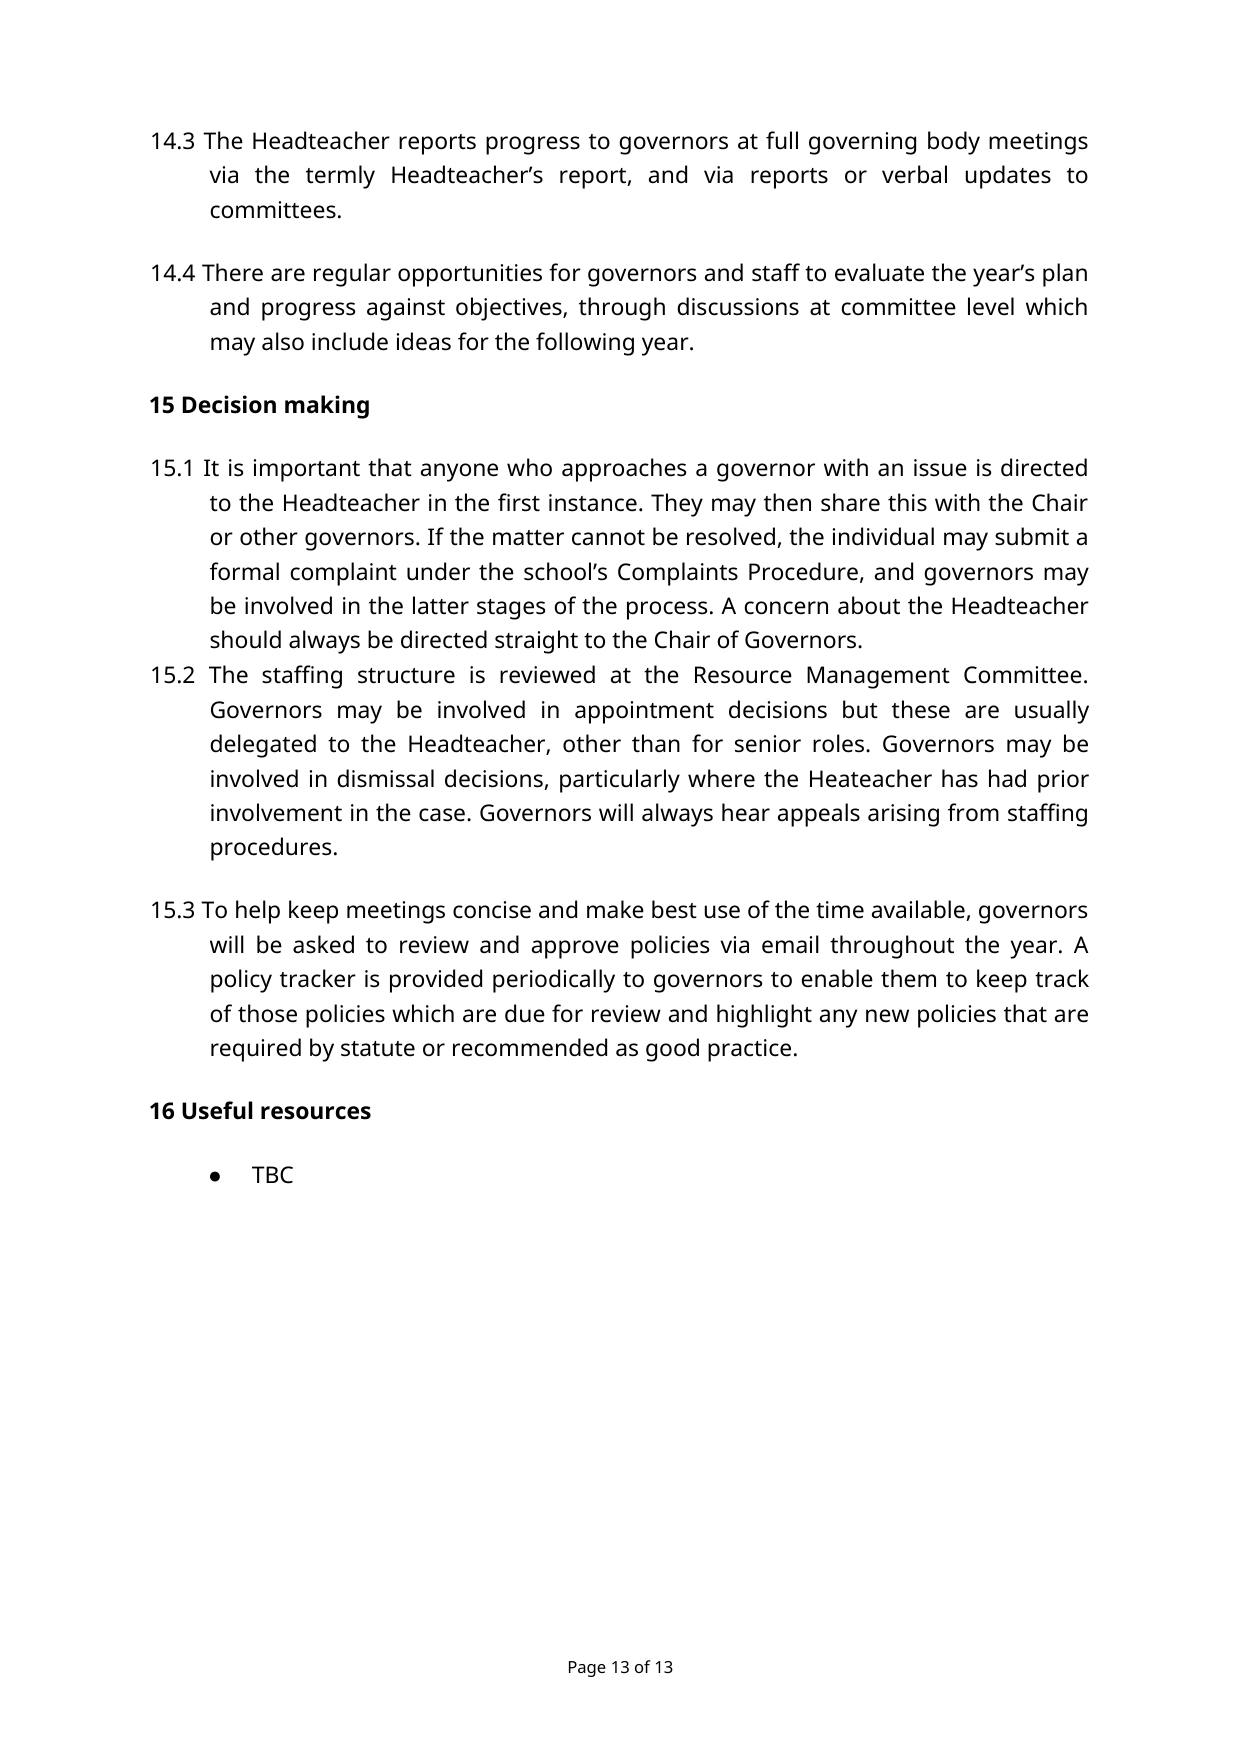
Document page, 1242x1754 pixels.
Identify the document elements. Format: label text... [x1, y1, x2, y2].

subtitle 15 Decision making [148, 389, 1090, 420]
subtitle 16 Useful resources [148, 1095, 1090, 1126]
text 15.1 It is important that anyone who approaches a governor with an issue is directed to the Headteacher in the first instance. They may then share this with the Chair or other governors. If the matter cannot be resolved, the individual may submit a formal complaint under the school’s Complaints Procedure, and governors may be involved in the latter stages of the process. A concern about the Headteacher should always be directed straight to the Chair of Governors. [150, 452, 1090, 655]
text 14.3 The Headteacher reports progress to governors at full governing body meetings via the termly Headteacher’s report, and via reports or verbal updates to committees. [150, 125, 1090, 225]
text 15.3 To help keep meetings concise and make best use of the time available, governors will be asked to review and approve policies via email throughout the year. A policy tracker is provided periodically to governors to enable them to keep track of those policies which are due for review and highlight any new policies that are required by statute or recommended as good practice. [150, 894, 1090, 1063]
list TBC [208, 1158, 1090, 1190]
text 14.4 There are regular opportunities for governors and staff to evaluate the year’s plan and progress against objectives, through discussions at committee level which may also include ideas for the following year. [150, 257, 1090, 357]
text 15.2 The staffing structure is reviewed at the Resource Management Committee. Governors may be involved in appointment decisions but these are usually delegated to the Headteacher, other than for senior roles. Governors may be involved in dismissal decisions, particularly where the Heateacher has had prior involvement in the case. Governors will always hear appeals arising from staffing procedures. [150, 659, 1090, 862]
